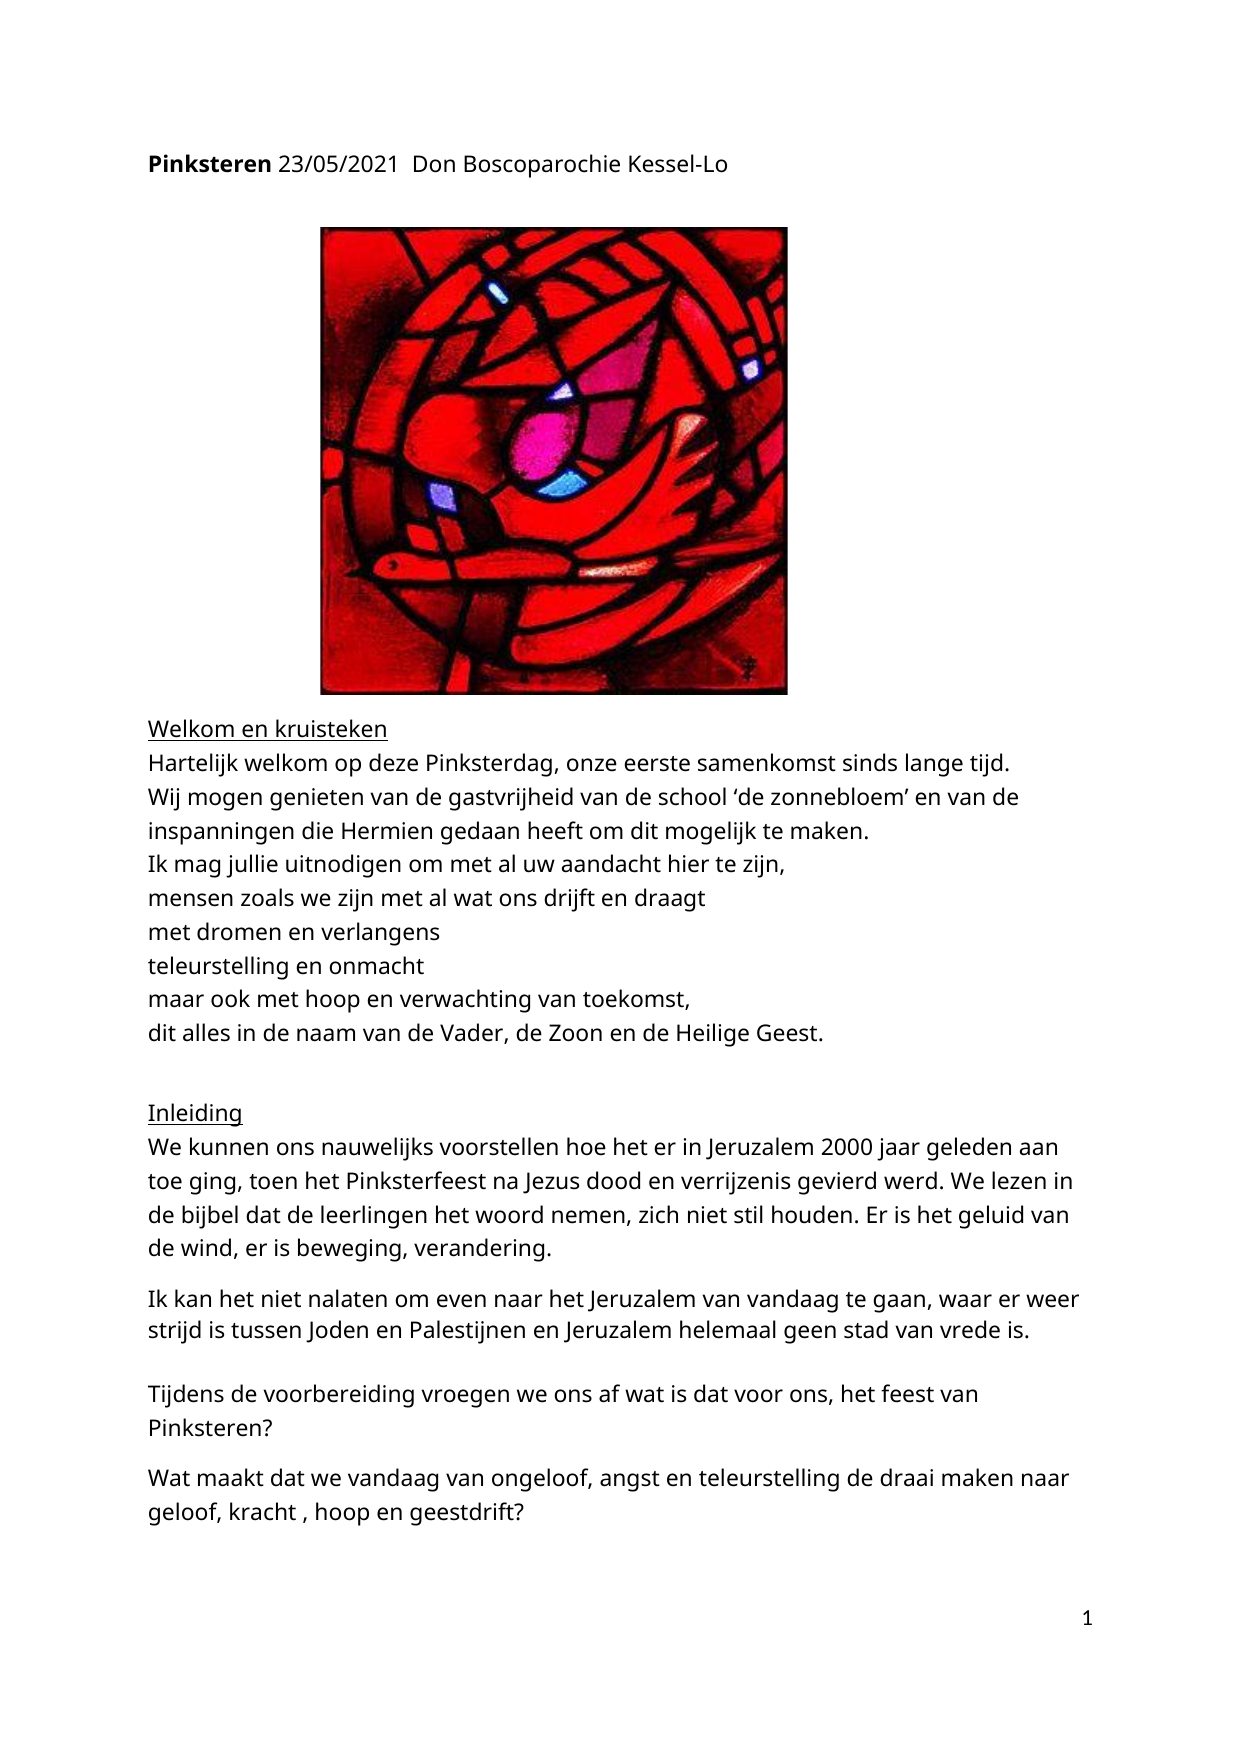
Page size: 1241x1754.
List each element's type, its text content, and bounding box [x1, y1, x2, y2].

text Welkom en kruisteken Hartelijk welkom op deze Pinksterdag, onze eerste samenkomst sinds lange tijd. Wij mogen genieten van de gastvrijheid van de school ‘de zonnebloem’ en van de inspanningen die Hermien gedaan heeft om dit mogelijk te maken. Ik mag jullie uitnodigen om met al uw aandacht hier te zijn, mensen zoals we zijn met al wat ons drijft en draagt met dromen en verlangens teleurstelling en onmacht maar ook met hoop en verwachting van toekomst, dit alles in de naam van de Vader, de Zoon en de Heilige Geest. [148, 713, 1093, 1078]
text Inleiding We kunnen ons nauwelijks voorstellen hoe het er in Jeruzalem 2000 jaar geleden aan toe ging, toen het Pinksterfeest na Jezus dood en verrijzenis gevierd werd. We lezen in de bijbel dat de leerlingen het woord nemen, zich niet stil houden. Er is het geluid van de wind, er is beweging, verandering. [148, 1097, 1093, 1264]
text Pinksteren 23/05/2021 Don Boscoparochie Kessel-Lo [148, 148, 1093, 209]
text Ik kan het niet nalaten om even naar het Jeruzalem van vandaag te gaan, waar er weer strijd is tussen Joden en Palestijnen en Jeruzalem helemaal geen stad van vrede is. [148, 1283, 1093, 1345]
text Wat maakt dat we vandaag van ongeloof, angst en teleurstelling de draai maken naar geloof, kracht , hoop en geestdrift? [148, 1462, 1093, 1527]
picture [320, 227, 788, 695]
text Tijdens de voorbereiding vroegen we ons af wat is dat voor ons, het feest van Pinksteren? [148, 1378, 1093, 1443]
